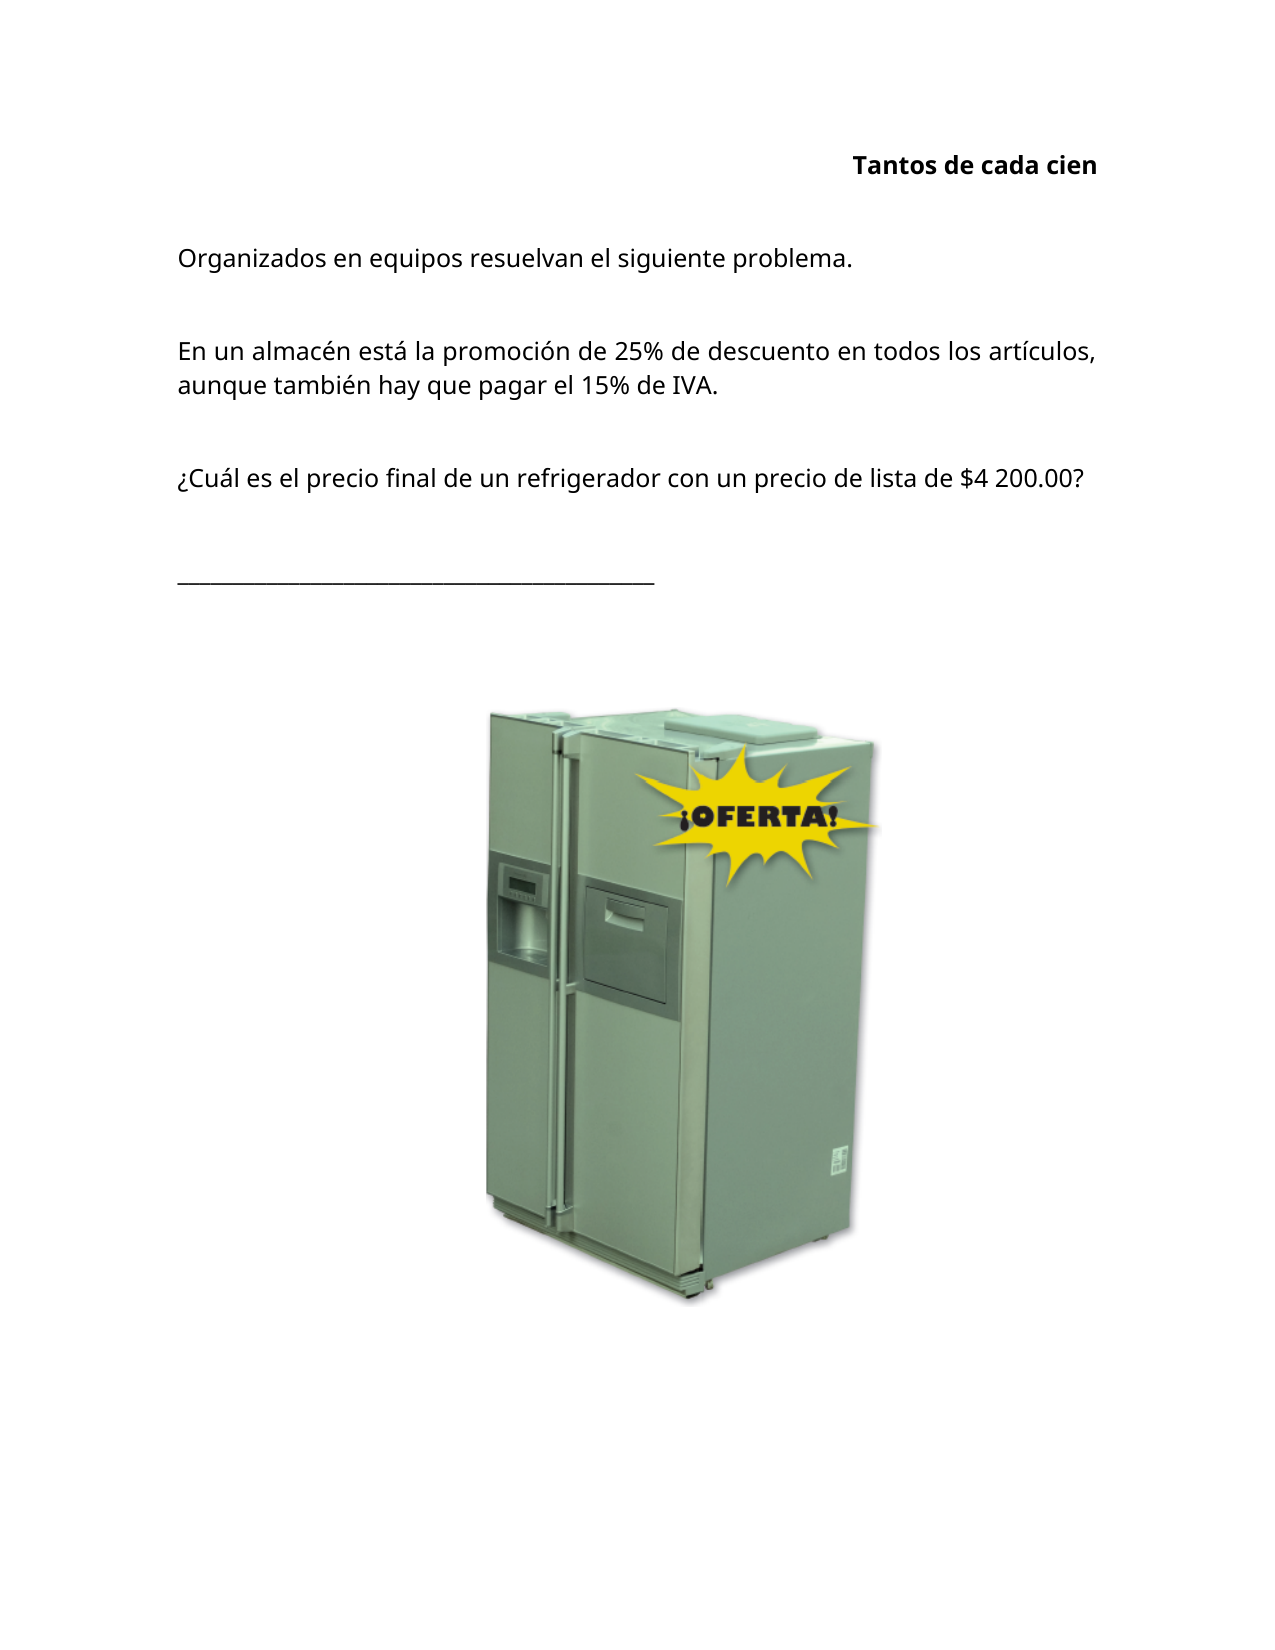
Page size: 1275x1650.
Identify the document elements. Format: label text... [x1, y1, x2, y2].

text Tantos de cada cien [177, 148, 1098, 182]
text ___________________________________________ [177, 554, 1098, 588]
text Organizados en equipos resuelvan el siguiente problema. [177, 241, 1098, 275]
text En un almacén está la promoción de 25% de descuento en todos los artículos, aunque también hay que pagar el 15% de IVA. [177, 334, 1098, 402]
text ¿Cuál es el precio final de un refrigerador con un precio de lista de $4 200.00? [177, 461, 1098, 495]
picture [485, 707, 882, 1304]
